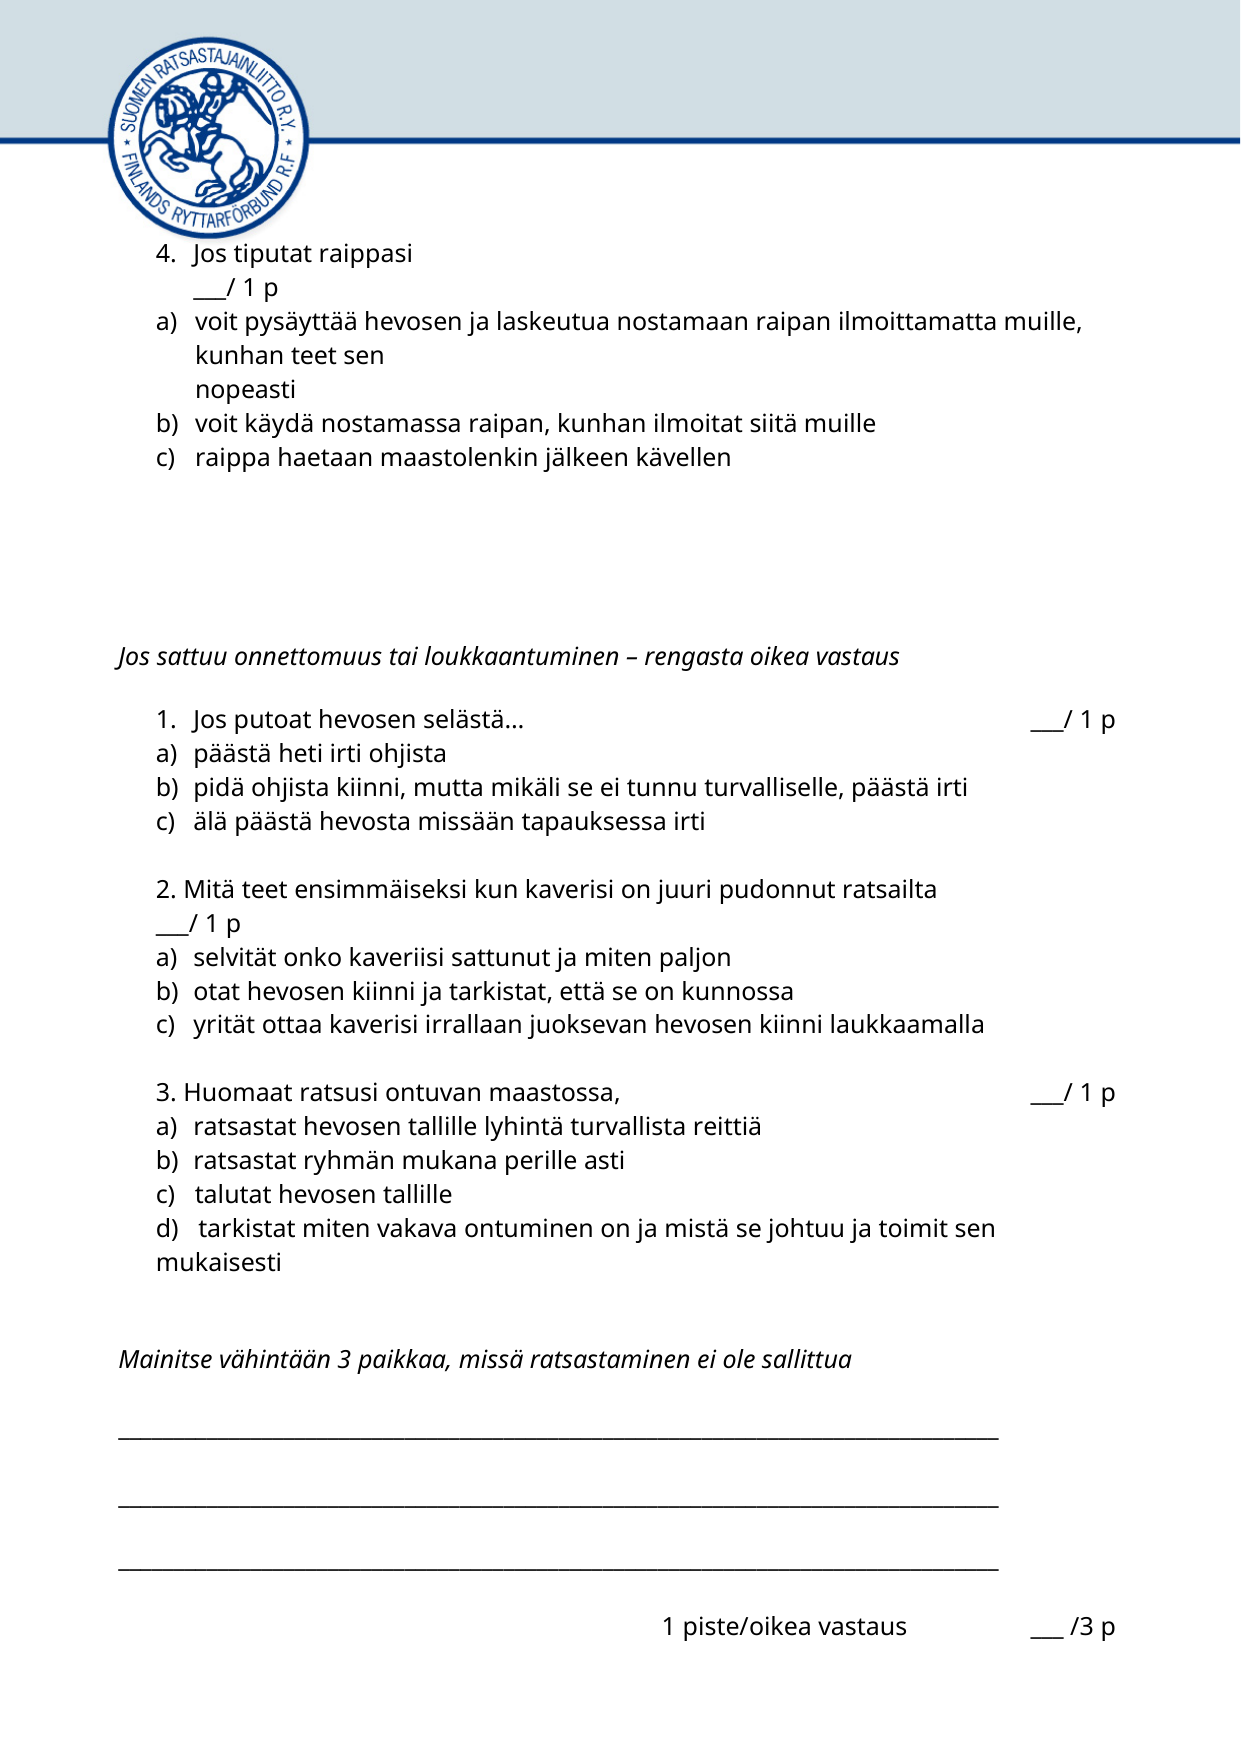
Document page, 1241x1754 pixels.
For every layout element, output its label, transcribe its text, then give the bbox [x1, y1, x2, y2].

list päästä heti irti ohjista [156, 736, 1122, 770]
list Jos tiputat raippasi ___/ 1 p [156, 236, 1122, 304]
list yrität ottaa kaverisi irrallaan juoksevan hevosen kiinni laukkaamalla [156, 1007, 1122, 1041]
text d) tarkistat miten vakava ontuminen on ja mistä se johtuu ja toimit sen mukaisesti [156, 1211, 1122, 1279]
list voit pysäyttää hevosen ja laskeutua nostamaan raipan ilmoittamatta muille, kunhan teet sen [156, 304, 1122, 372]
text 3. Huomaat ratsusi ontuvan maastossa, ___/ 1 p [156, 1075, 1122, 1109]
list otat hevosen kiinni ja tarkistat, että se on kunnossa [156, 973, 1122, 1007]
list pidä ohjista kiinni, mutta mikäli se ei tunnu turvalliselle, päästä irti [156, 770, 1122, 804]
text c) talutat hevosen tallille [156, 1177, 1122, 1211]
text 2. Mitä teet ensimmäiseksi kun kaverisi on juuri pudonnut ratsailta ___/ 1 p [156, 872, 1122, 939]
text Mainitse vähintään 3 paikkaa, missä ratsastaminen ei ole sallittua ________________________________________________________________________________ ________________________________________________________________________________ [118, 1342, 1122, 1541]
list selvität onko kaveriisi sattunut ja miten paljon [156, 939, 1122, 973]
text Jos sattuu onnettomuus tai loukkaantuminen – rengasta oikea vastaus [118, 639, 1122, 702]
list raippa haetaan maastolenkin jälkeen kävellen [156, 440, 1122, 474]
picture [0, 0, 1241, 249]
list ratsastat ryhmän mukana perille asti [156, 1143, 1122, 1177]
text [118, 1541, 1122, 1643]
list älä päästä hevosta missään tapauksessa irti [156, 804, 1122, 838]
text nopeasti [156, 372, 1122, 406]
list voit käydä nostamassa raipan, kunhan ilmoitat siitä muille [156, 406, 1122, 440]
list Jos putoat hevosen selästä… ___/ 1 p [156, 702, 1122, 736]
list ratsastat hevosen tallille lyhintä turvallista reittiä [156, 1109, 1122, 1143]
